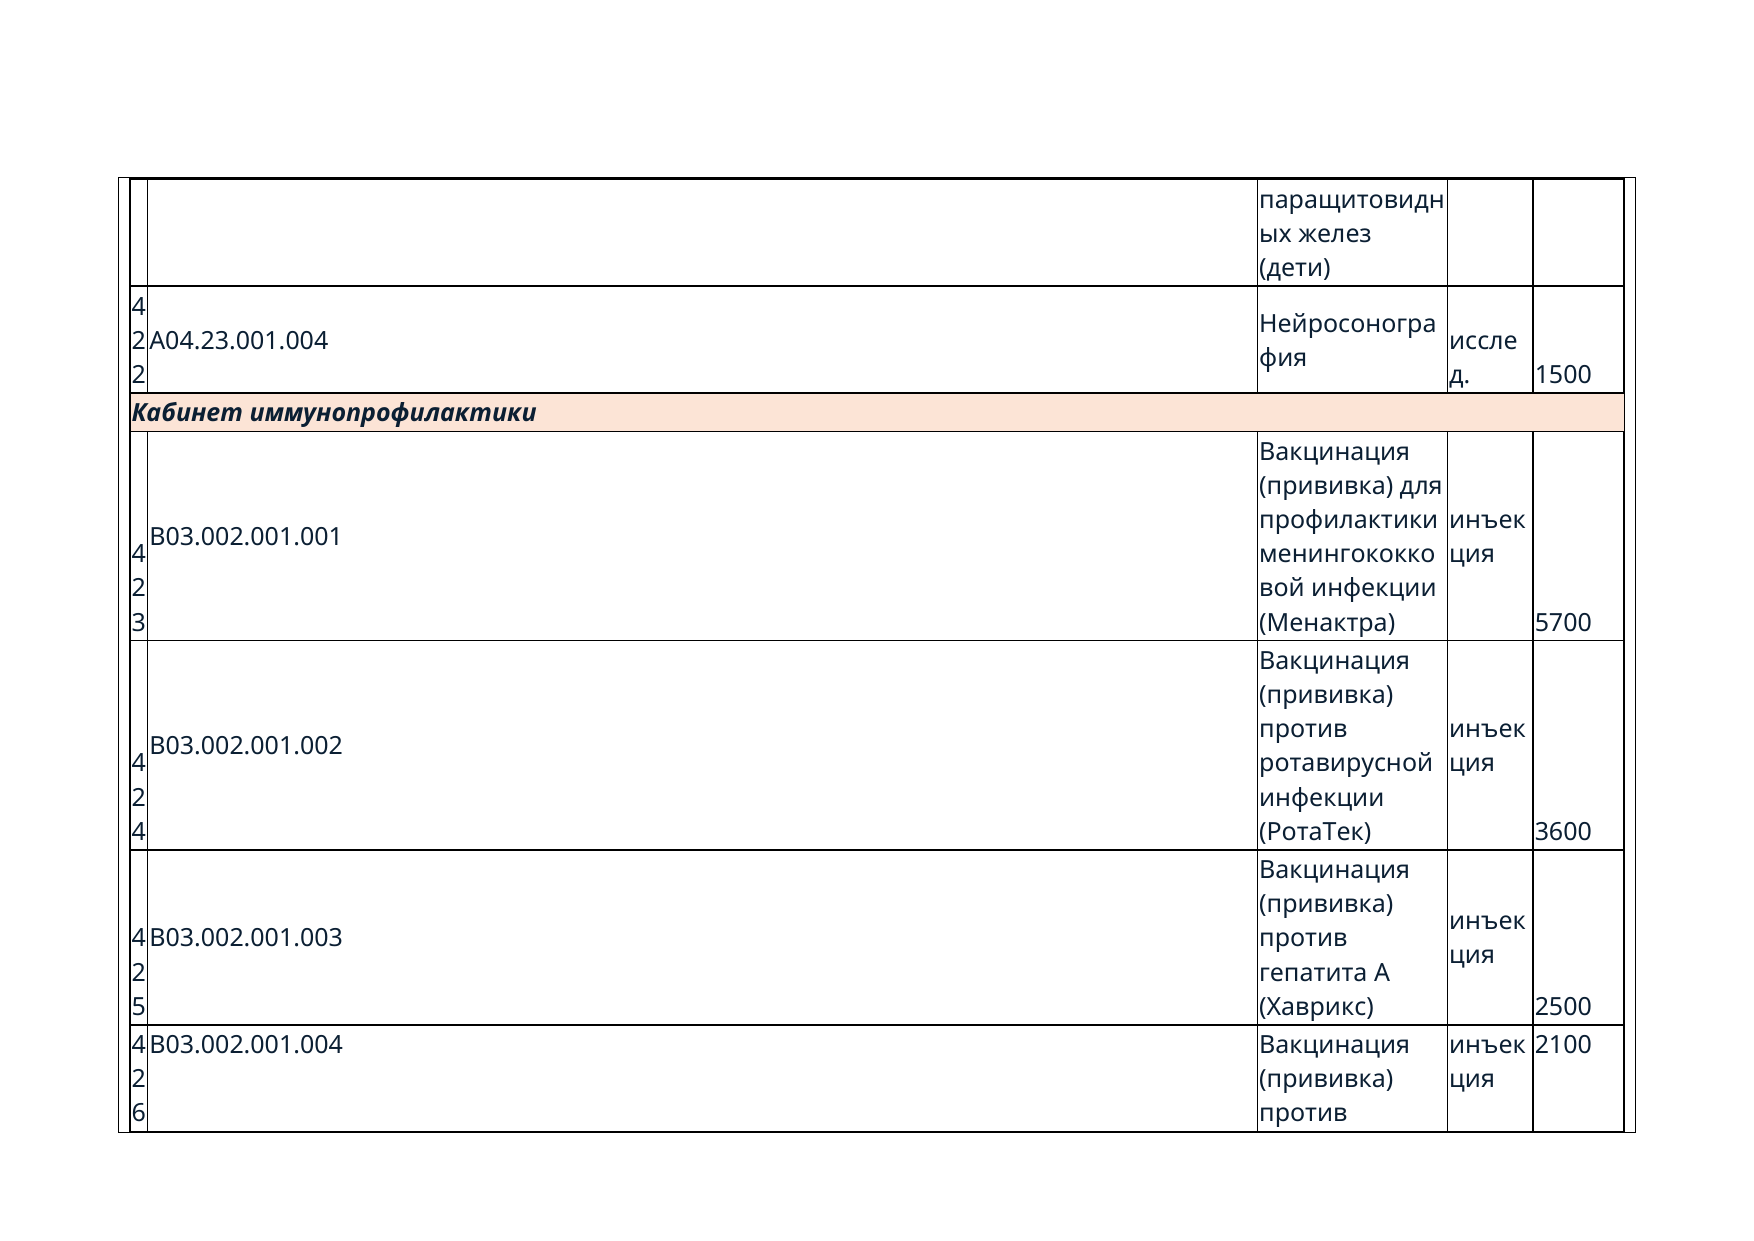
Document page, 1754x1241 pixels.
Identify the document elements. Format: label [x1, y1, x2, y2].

table_header [148, 1026, 1257, 1131]
table_header [148, 287, 1257, 392]
table_header [1448, 287, 1532, 392]
table_header [131, 1026, 147, 1131]
table_header [1625, 178, 1635, 1132]
table_header [131, 287, 147, 392]
table_header [1258, 180, 1447, 285]
table_header [148, 851, 1257, 1024]
table_header [1448, 180, 1532, 285]
table_header [148, 180, 1257, 285]
table_header [1534, 180, 1623, 285]
table_header [148, 641, 1257, 849]
table_header [131, 851, 147, 1024]
table_header [131, 180, 147, 285]
table_header [148, 432, 1257, 640]
table_header [1258, 287, 1447, 392]
table_header [131, 641, 147, 849]
table_header [131, 432, 147, 640]
table_header [1534, 287, 1623, 392]
table_header [119, 178, 129, 1132]
